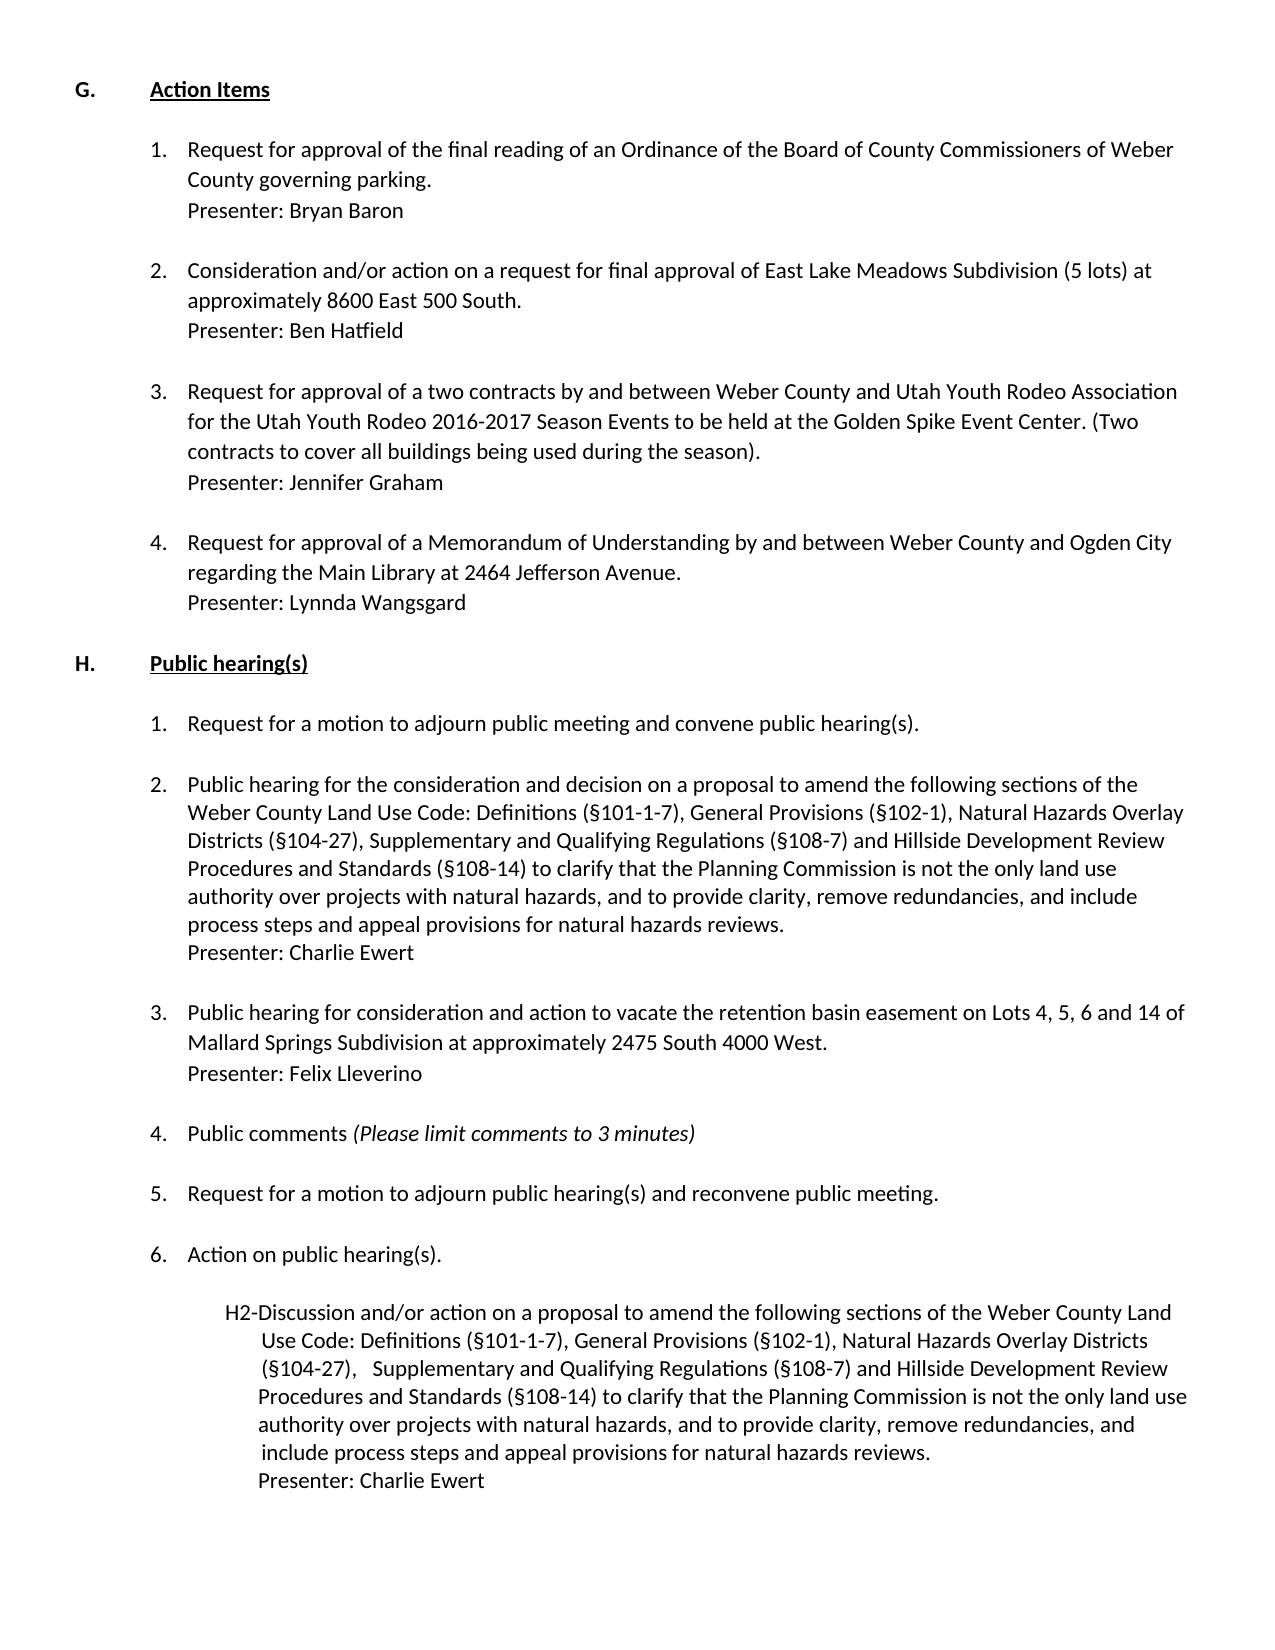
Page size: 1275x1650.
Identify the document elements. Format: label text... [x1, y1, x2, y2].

list Presenter: Ben Hatfield [187, 317, 1200, 345]
text include process steps and appeal provisions for natural hazards reviews. [258, 1438, 1200, 1466]
text H2-Discussion and/or action on a proposal to amend the following sections of the Weber County Land [225, 1298, 1200, 1326]
list Public hearing for the consideration and decision on a proposal to amend the following sections of the [150, 770, 1200, 798]
list Public hearing(s) [75, 649, 1200, 677]
list Action Items [75, 75, 1200, 103]
list Presenter: Bryan Baron [187, 196, 1200, 224]
list Request for approval of a Memorandum of Understanding by and between Weber County and Ogden City regarding the Main Library at 2464 Jefferson Avenue. [150, 528, 1200, 586]
text Use Code: Definitions (§101-1-7), General Provisions (§102-1), Natural Hazards Overlay Districts [258, 1326, 1200, 1354]
list Request for a motion to adjourn public meeting and convene public hearing(s). [150, 709, 1200, 737]
list Request for a motion to adjourn public hearing(s) and reconvene public meeting. [150, 1179, 1200, 1208]
list Consideration and/or action on a request for final approval of East Lake Meadows Subdivision (5 lots) at approximately 8600 East 500 South. [150, 256, 1200, 314]
text Weber County Land Use Code: Definitions (§101-1-7), General Provisions (§102-1), Natural Hazards Overlay Districts (§104-27), Supplementary and Qualifying Regulations (§108-7) and Hillside Development Review Procedures and Standards (§108-14) to clarify that the Planning Commission is not the only land use authority over projects with natural hazards, and to provide clarity, remove redundancies, and include process steps and appeal provisions for natural hazards reviews. [187, 798, 1200, 938]
list Presenter: Jennifer Graham [187, 468, 1200, 496]
text (§104-27), Supplementary and Qualifying Regulations (§108-7) and Hillside Development Review Procedures and Standards (§108-14) to clarify that the Planning Commission is not the only land use authority over projects with natural hazards, and to provide clarity, remove redundancies, and [258, 1354, 1200, 1438]
text Presenter: Charlie Ewert [187, 938, 1200, 966]
text Presenter: Charlie Ewert [220, 1466, 1200, 1494]
list Action on public hearing(s). [150, 1240, 1200, 1268]
list Public comments (Please limit comments to 3 minutes) [150, 1119, 1200, 1147]
list Presenter: Lynnda Wangsgard [187, 588, 1200, 617]
list Request for approval of the final reading of an Ordinance of the Board of County Commissioners of Weber County governing parking. [150, 135, 1200, 194]
list Public hearing for consideration and action to vacate the retention basin easement on Lots 4, 5, 6 and 14 of Mallard Springs Subdivision at approximately 2475 South 4000 West. [150, 998, 1200, 1057]
list Presenter: Felix Lleverino [187, 1059, 1200, 1087]
list Request for approval of a two contracts by and between Weber County and Utah Youth Rodeo Association for the Utah Youth Rodeo 2016-2017 Season Events to be held at the Golden Spike Event Center. (Two contracts to cover all buildings being used during the season). [150, 377, 1200, 466]
